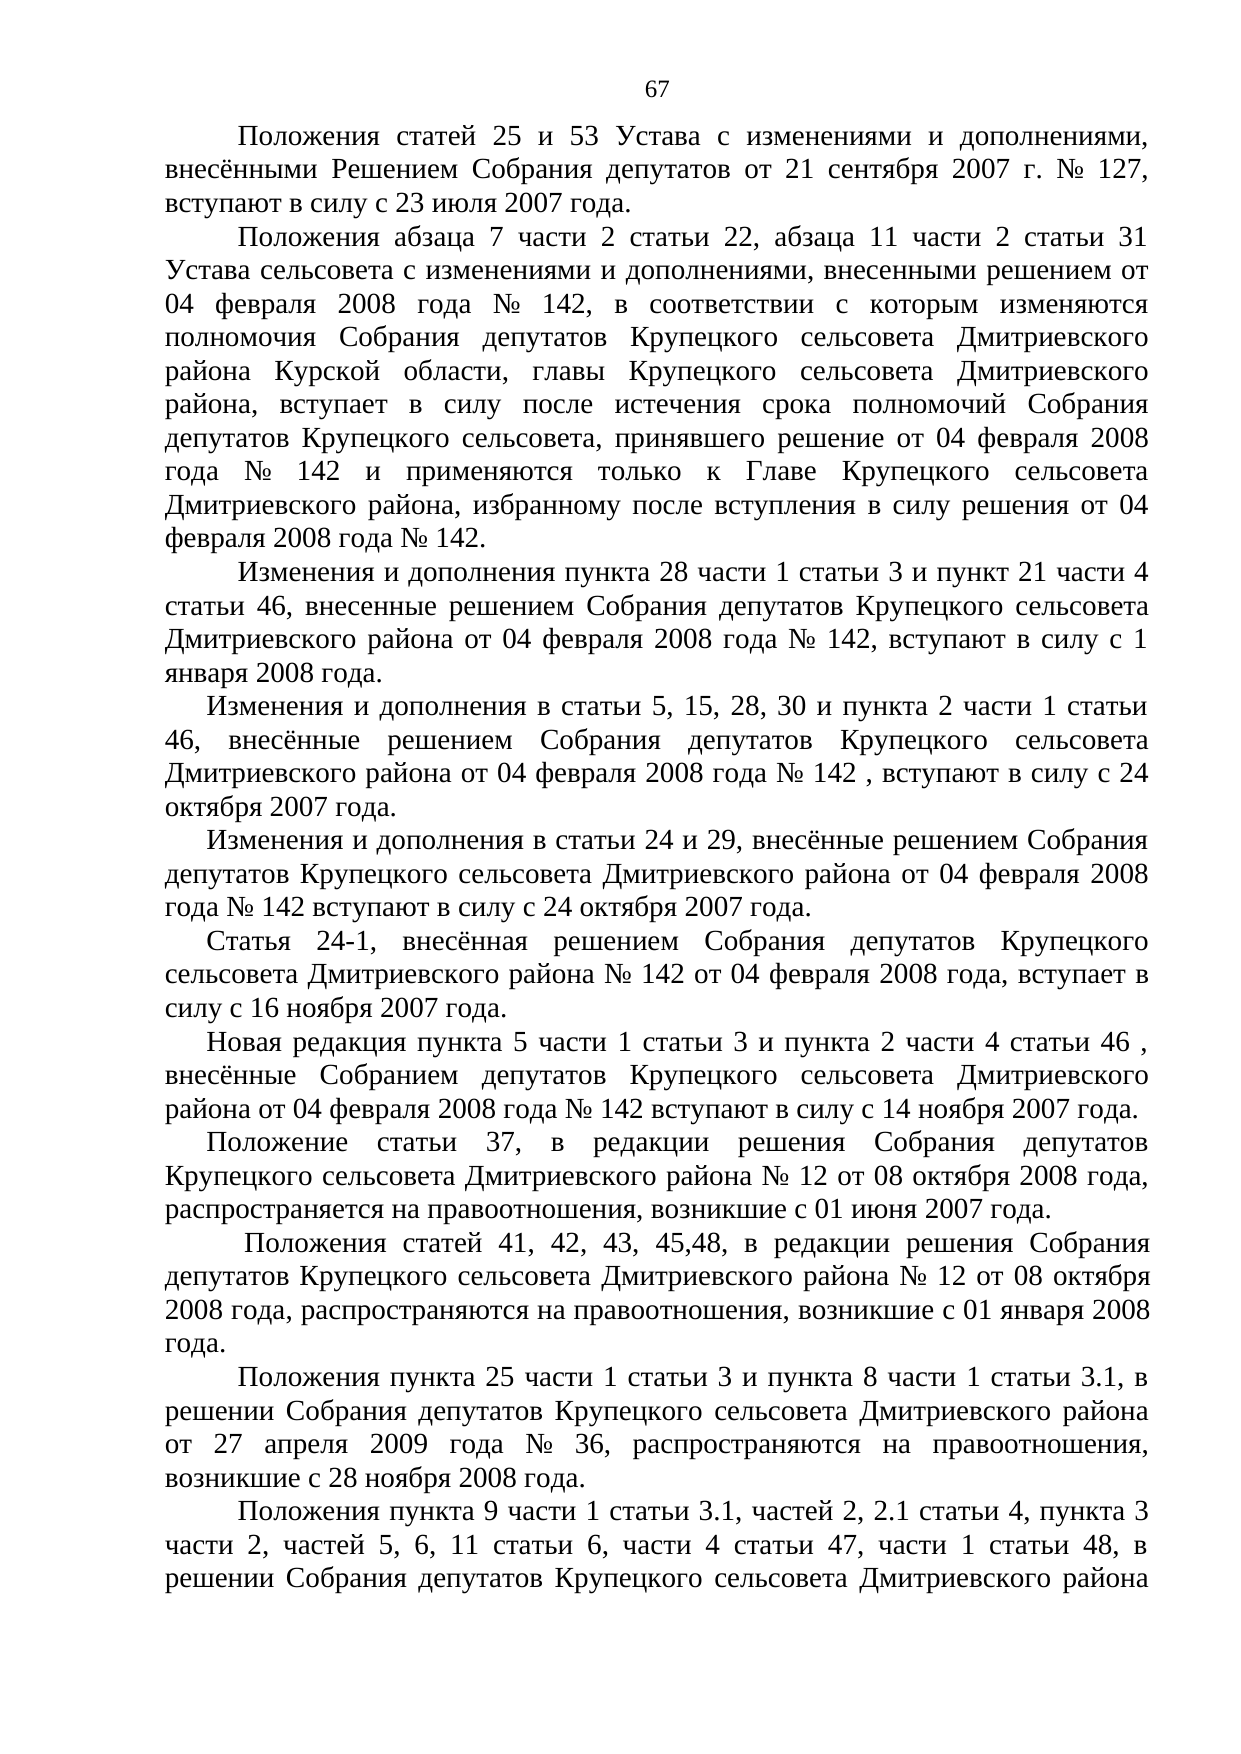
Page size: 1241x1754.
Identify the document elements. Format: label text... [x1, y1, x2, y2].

text Изменения и дополнения в статьи 24 и 29, внесённые решением Собрания депутатов Крупецкого сельсовета Дмитриевского района от 04 февраля 2008 года № 142 вступают в силу с 24 октября 2007 года. [164, 822, 1149, 923]
text Новая редакция пункта 5 части 1 статьи 3 и пункта 2 части 4 статьи 46 , внесённые Собранием депутатов Крупецкого сельсовета Дмитриевского района от 04 февраля 2008 года № 142 вступают в силу с 14 ноября 2007 года. [164, 1024, 1149, 1124]
text Изменения и дополнения в статьи 5, 15, 28, 30 и пункта 2 части 1 статьи 46, внесённые решением Собрания депутатов Крупецкого сельсовета Дмитриевского района от 04 февраля 2008 года № 142 , вступают в силу с 24 октября 2007 года. [164, 688, 1149, 822]
text Положение статьи 37, в редакции решения Собрания депутатов Крупецкого сельсовета Дмитриевского района № 12 от 08 октября 2008 года, распространяется на правоотношения, возникшие с 01 июня 2007 года. [164, 1124, 1149, 1225]
text Статья 24-1, внесённая решением Собрания депутатов Крупецкого сельсовета Дмитриевского района № 142 от 04 февраля 2008 года, вступает в силу с 16 ноября 2007 года. [164, 923, 1149, 1024]
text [164, 1493, 1149, 1594]
text Положения статей 41, 42, 43, 45,48, в редакции решения Собрания депутатов Крупецкого сельсовета Дмитриевского района № 12 от 08 октября 2008 года, распространяются на правоотношения, возникшие с 01 января 2008 года. [164, 1225, 1152, 1359]
text Положения абзаца 7 части 2 статьи 22, абзаца 11 части 2 статьи 31 Устава сельсовета с изменениями и дополнениями, внесенными решением от 04 февраля 2008 года № 142, в соответствии с которым изменяются полномочия Собрания депутатов Крупецкого сельсовета Дмитриевского района Курской области, главы Крупецкого сельсовета Дмитриевского района, вступает в силу после истечения срока полномочий Собрания депутатов Крупецкого сельсовета, принявшего решение от 04 февраля 2008 года № 142 и применяются только к Главе Крупецкого сельсовета Дмитриевского района, избранному после вступления в силу решения от 04 февраля 2008 года № 142. [164, 219, 1149, 554]
text Положения статей 25 и 53 Устава с изменениями и дополнениями, внесёнными Решением Собрания депутатов от 21 сентября 2007 г. № 127, вступают в силу с 23 июля 2007 года. [164, 118, 1149, 219]
text Изменения и дополнения пункта 28 части 1 статьи 3 и пункт 21 части 4 статьи 46, внесенные решением Собрания депутатов Крупецкого сельсовета Дмитриевского района от 04 февраля 2008 года № 142, вступают в силу с 1 января 2008 года. [164, 554, 1149, 688]
text Положения пункта 25 части 1 статьи 3 и пункта 8 части 1 статьи 3.1, в решении Собрания депутатов Крупецкого сельсовета Дмитриевского района от 27 апреля 2009 года № 36, распространяются на правоотношения, возникшие с 28 ноября 2008 года. [164, 1359, 1149, 1493]
